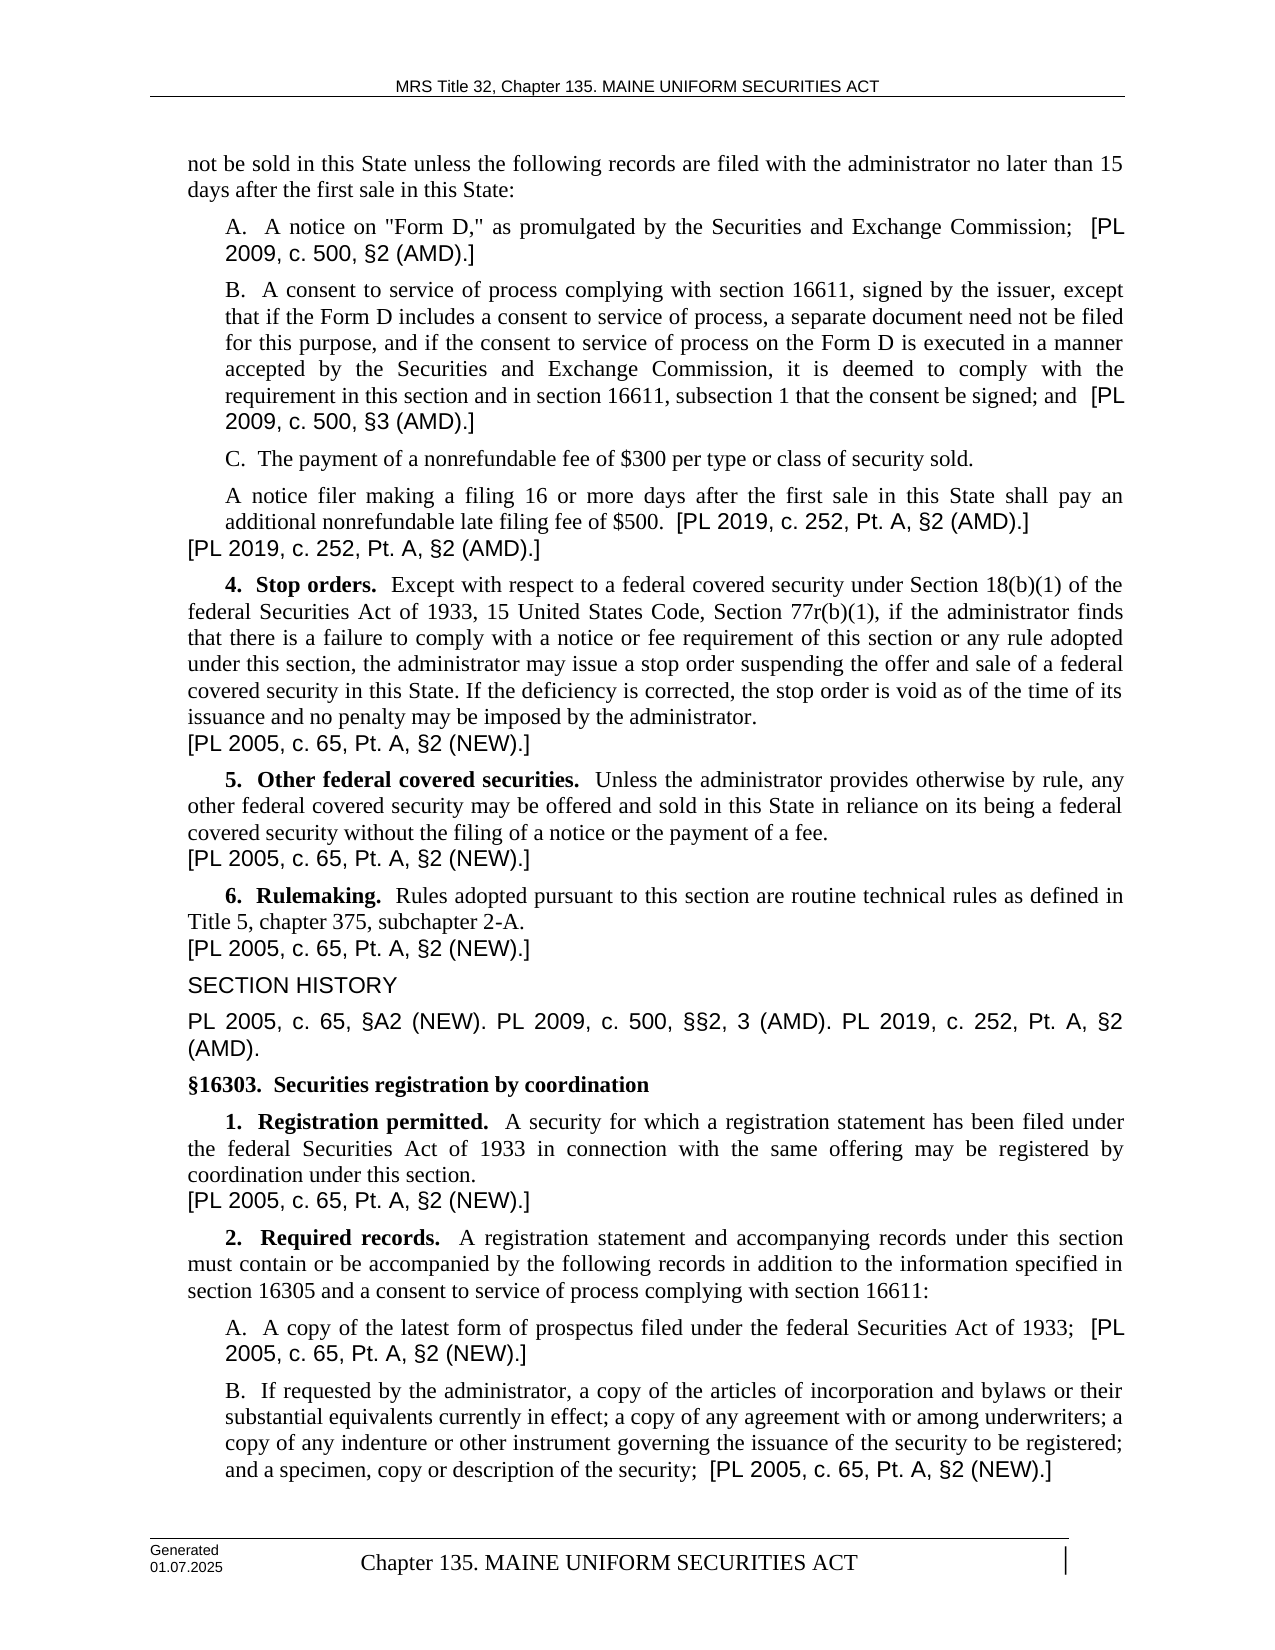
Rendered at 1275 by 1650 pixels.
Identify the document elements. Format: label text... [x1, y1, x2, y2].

text [PL 2005, c. 65, Pt. A, §2 (NEW).] [187, 935, 1125, 961]
text SECTION HISTORY [187, 972, 1125, 998]
text [PL 2005, c. 65, Pt. A, §2 (NEW).] [187, 1187, 1125, 1214]
text A. A notice on "Form D," as promulgated by the Securities and Exchange Commission; [PL 2009, c. 500, §2 (AMD).] [225, 213, 1125, 266]
text B. If requested by the administrator, a copy of the articles of incorporation and bylaws or their substantial equivalents currently in effect; a copy of any agreement with or among underwriters; a copy of any indenture or other instrument governing the issuance of the security to be registered; and a specimen, copy or description of the security; [PL 2005, c. 65, Pt. A, §2 (NEW).] [225, 1377, 1125, 1482]
text 4. Stop orders. Except with respect to a federal covered security under Section 18(b)(1) of the federal Securities Act of 1933, 15 United States Code, Section 77r(b)(1), if the administrator finds that there is a failure to comply with a notice or fee requirement of this section or any rule adopted under this section, the administrator may issue a stop order suspending the offer and sale of a federal covered security in this State. If the deficiency is corrected, the stop order is void as of the time of its issuance and no penalty may be imposed by the administrator. [187, 571, 1125, 729]
text PL 2005, c. 65, §A2 (NEW). PL 2009, c. 500, §§2, 3 (AMD). PL 2019, c. 252, Pt. A, §2 (AMD). [187, 1008, 1125, 1061]
text 6. Rulemaking. Rules adopted pursuant to this section are routine technical rules as defined in Title 5, chapter 375, subchapter 2‑A. [187, 882, 1125, 935]
text [PL 2019, c. 252, Pt. A, §2 (AMD).] [187, 534, 1125, 561]
text B. A consent to service of process complying with section 16611, signed by the issuer, except that if the Form D includes a consent to service of process, a separate document need not be filed for this purpose, and if the consent to service of process on the Form D is executed in a manner accepted by the Securities and Exchange Commission, it is deemed to comply with the requirement in this section and in section 16611, subsection 1 that the consent be signed; and [PL 2009, c. 500, §3 (AMD).] [225, 276, 1125, 434]
text A. A copy of the latest form of prospectus filed under the federal Securities Act of 1933; [PL 2005, c. 65, Pt. A, §2 (NEW).] [225, 1313, 1125, 1366]
text [PL 2005, c. 65, Pt. A, §2 (NEW).] [187, 845, 1125, 872]
text C. The payment of a nonrefundable fee of $300 per type or class of security sold. [225, 445, 1125, 471]
text 5. Other federal covered securities. Unless the administrator provides otherwise by rule, any other federal covered security may be offered and sold in this State in reliance on its being a federal covered security without the filing of a notice or the payment of a fee. [187, 766, 1125, 845]
text A notice filer making a filing 16 or more days after the first sale in this State shall pay an additional nonrefundable late filing fee of $500. [PL 2019, c. 252, Pt. A, §2 (AMD).] [225, 482, 1125, 534]
text [PL 2005, c. 65, Pt. A, §2 (NEW).] [187, 729, 1125, 756]
text 1. Registration permitted. A security for which a registration statement has been filed under the federal Securities Act of 1933 in connection with the same offering may be registered by coordination under this section. [187, 1108, 1125, 1187]
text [187, 150, 1125, 203]
text §16303. Securities registration by coordination [187, 1071, 1125, 1098]
text 2. Required records. A registration statement and accompanying records under this section must contain or be accompanied by the following records in addition to the information specified in section 16305 and a consent to service of process complying with section 16611: [187, 1224, 1125, 1303]
